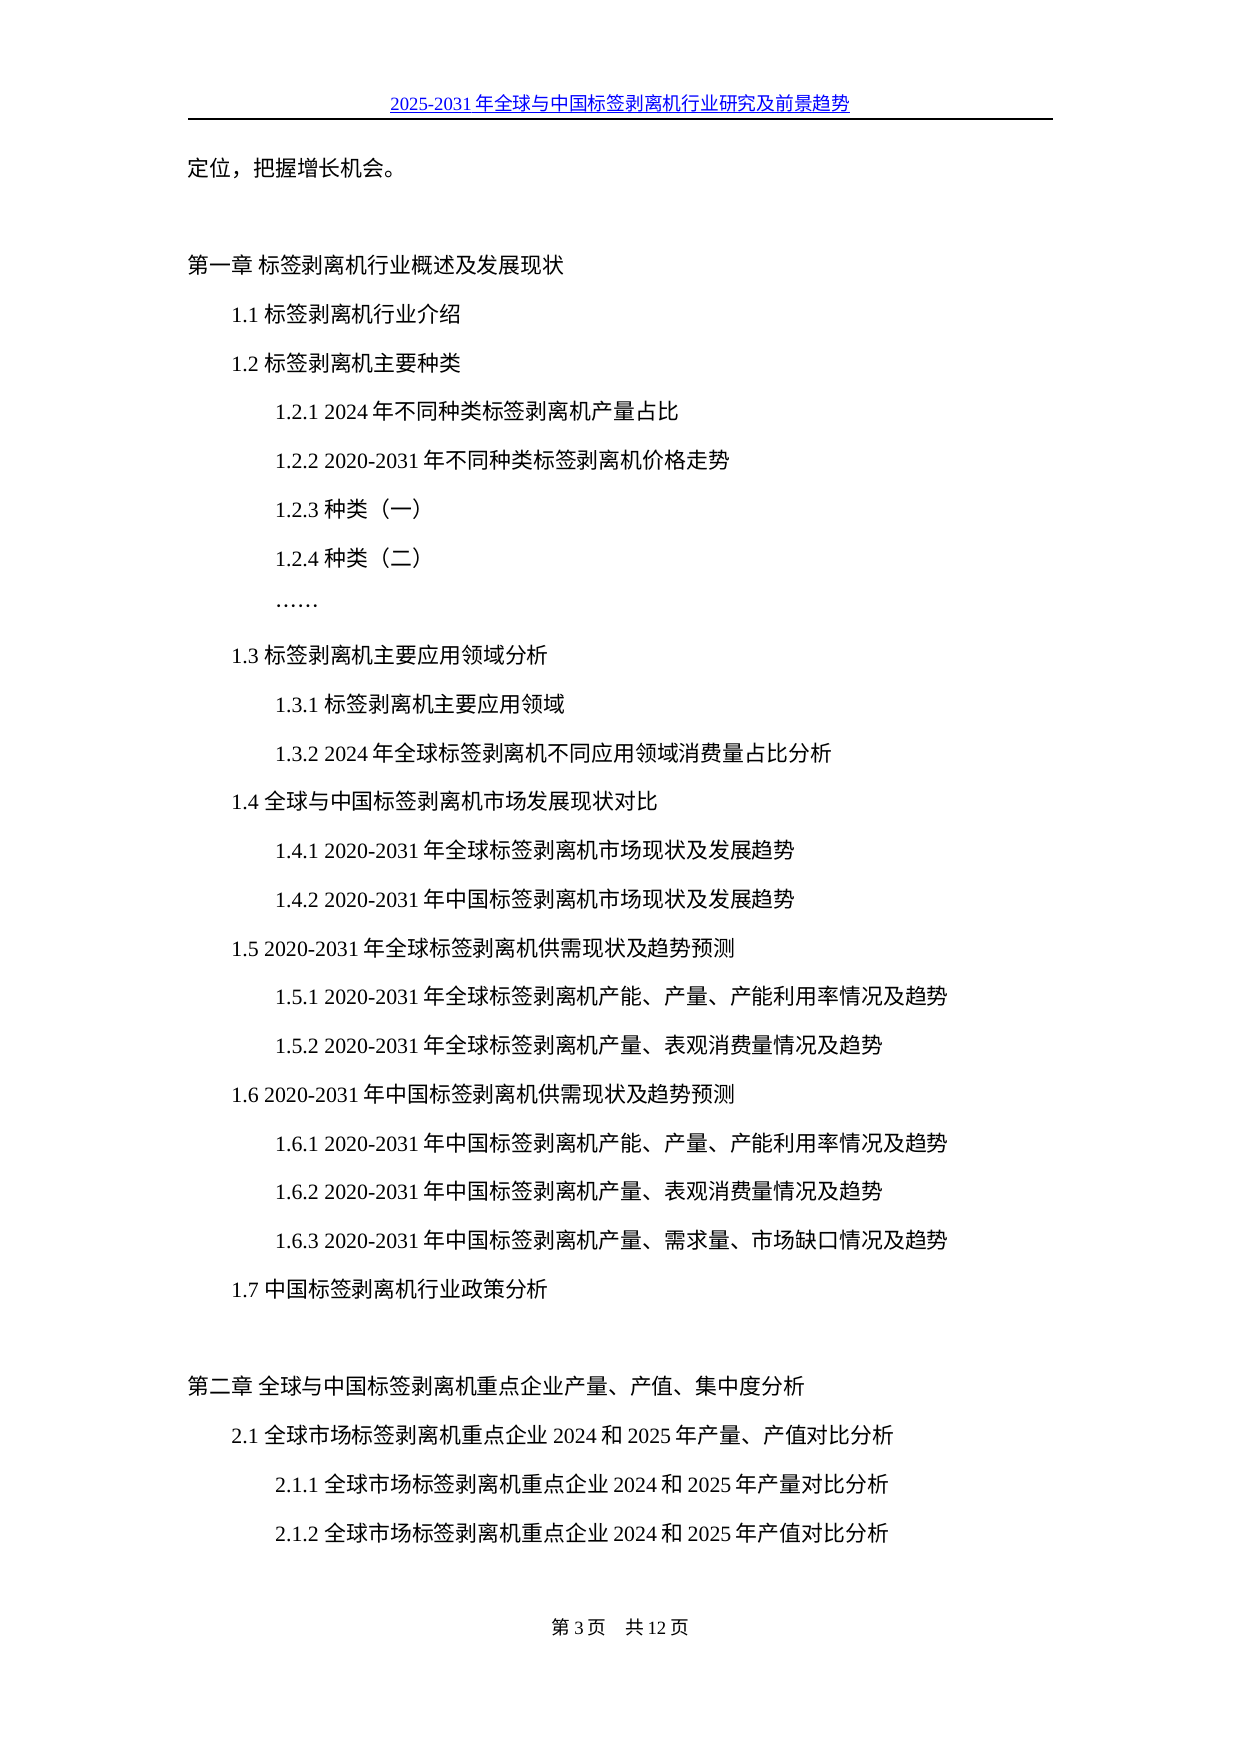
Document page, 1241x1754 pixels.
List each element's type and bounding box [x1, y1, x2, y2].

text [187, 150, 1053, 1548]
